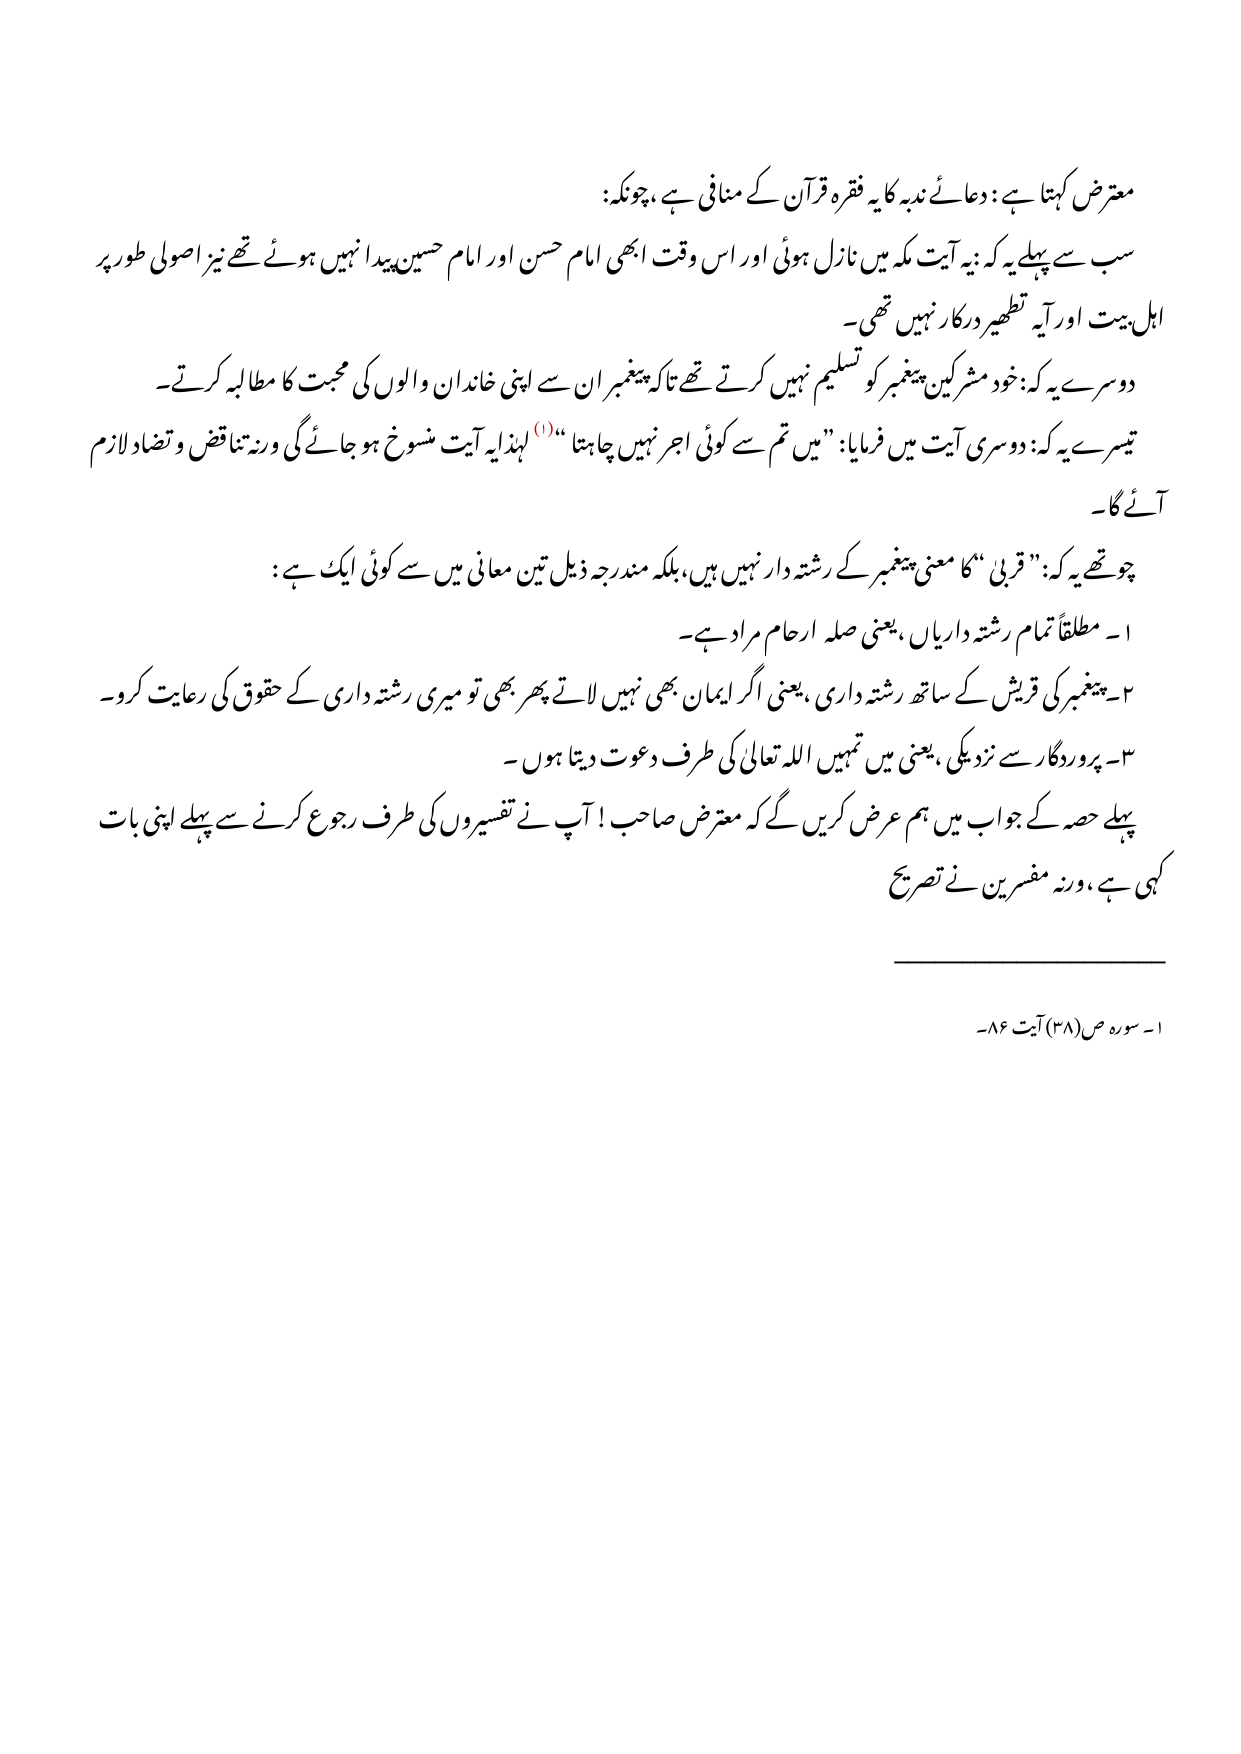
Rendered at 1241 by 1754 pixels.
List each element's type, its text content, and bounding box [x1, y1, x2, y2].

text تیسرے یہ کہ: دوسری آیت میں فرمایا: ”میں تم سے کوئی اجر نہیں چاہتا “(۱) لہٰذایہ آیت منسوخ ہو جائے گی ورنہ تناقض و تضاد لازم آئے گا۔ [75, 406, 1165, 531]
text دوسرے یہ کہ:خود مشرکین پیغمبر کو تسلیم نہیں کرتے تھے تاکہ پیغمبر ان سے اپنی خاندان والوں کی محبت کا مطالبہ کرتے۔ [75, 344, 1165, 406]
text ۱۔ مطلقاً تمام رشتہ داریاں ،یعنی صلہ ارحام مراد ہے۔ [75, 594, 1165, 656]
text ۳۔ پروردگار سے نزدیکی ،یعنی میں تمہیں اللہ تعالیٰ کی طرف دعوت دیتا ہوں ۔ [75, 719, 1165, 781]
text چوتھے یہ کہ:” قربیٰ “کا معنی پیغمبر کے رشتہ دار نہیں ہیں،بلکہ مندرجہ ذیل تین معانی میں سے کوئی ایک ہے : [75, 531, 1165, 594]
text معترض کہتا ہے : دعائے ندبہ کا یہ فقرہ قرآن کے منافی ہے ،چونکہ: [75, 156, 1165, 219]
text ____________________ [75, 906, 1165, 974]
text ۲۔ پیغمبر کی قریش کے ساتھ رشتہ داری ،یعنی اگر ایمان بھی نہیں لاتے پھر بھی تو میری رشتہ داری کے حقوق کی رعایت کرو۔ [75, 656, 1165, 719]
text سب سے پہلے یہ کہ :یہ آیت مکہ میں نازل ہوئی اور اس وقت ابھی امام حسن اور امام حسین پیدا نہیں ہوئے تھے نیز اصولی طور پر اہل بیت اور آیہ تطھیر درکار نہیں تھی۔ [75, 219, 1165, 344]
text ۱۔ سورہ ص(۳۸) آیت ۸۶۔ [75, 999, 1165, 1046]
text پہلے حصہ کے جواب میں ہم عرض کریں گے کہ معترض صاحب! آپ نے تفسیروں کی طرف رجوع کرنے سے پہلے اپنی بات کہی ہے ،ورنہ مفسرین نے تصریح [75, 781, 1165, 906]
